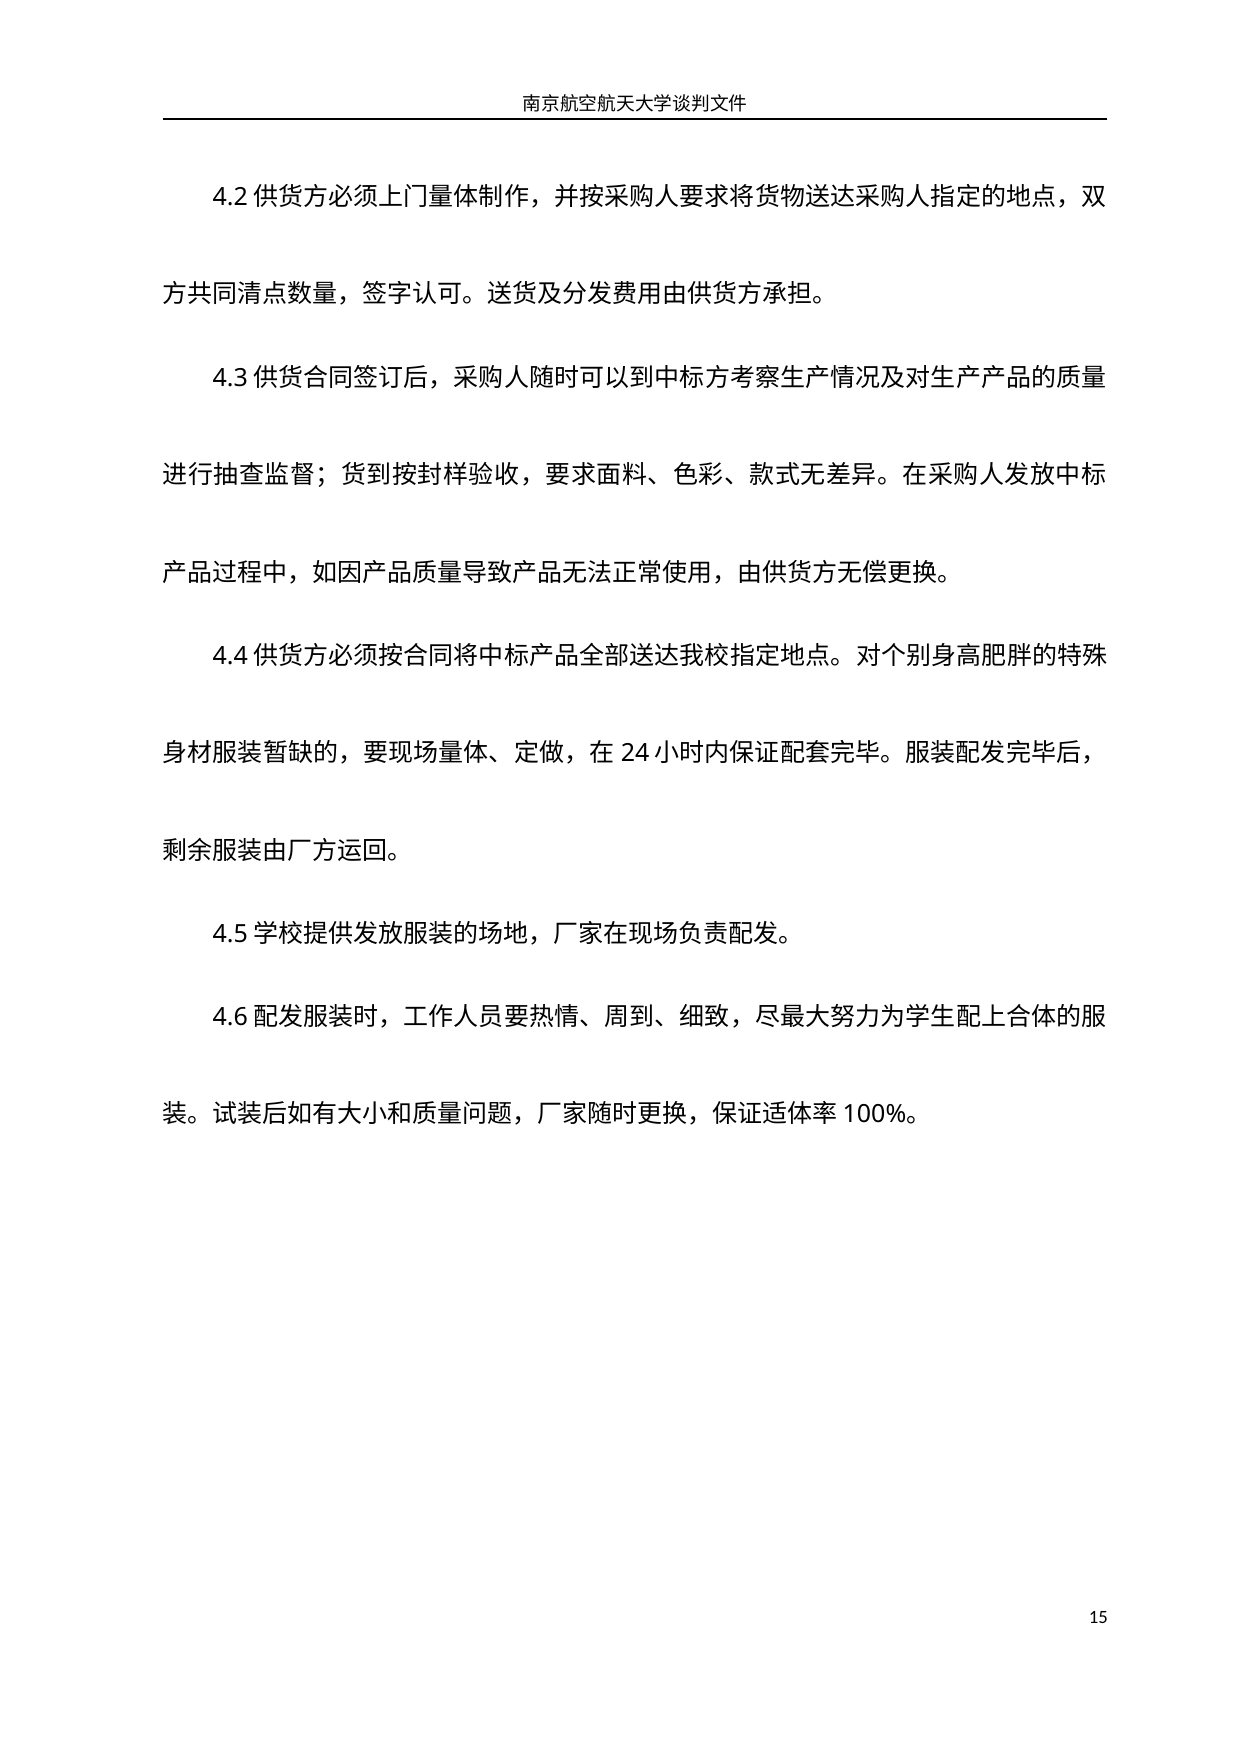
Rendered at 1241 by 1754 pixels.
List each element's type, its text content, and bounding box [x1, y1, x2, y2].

text 4.4供货方必须按合同将中标产品全部送达我校指定地点。对个别身高肥胖的特殊身材服装暂缺的，要现场量体、定做，在24小时内保证配套完毕。服装配发完毕后，剩余服装由厂方运回。 [162, 621, 1107, 881]
text 4.5学校提供发放服装的场地，厂家在现场负责配发。 [162, 899, 1107, 964]
text 4.2供货方必须上门量体制作，并按采购人要求将货物送达采购人指定的地点，双方共同清点数量，签字认可。送货及分发费用由供货方承担。 [162, 162, 1107, 324]
text 4.3供货合同签订后，采购人随时可以到中标方考察生产情况及对生产产品的质量进行抽查监督；货到按封样验收，要求面料、色彩、款式无差异。在采购人发放中标产品过程中，如因产品质量导致产品无法正常使用，由供货方无偿更换。 [162, 343, 1107, 603]
text 4.6配发服装时，工作人员要热情、周到、细致，尽最大努力为学生配上合体的服装。试装后如有大小和质量问题，厂家随时更换，保证适体率100%。 [162, 982, 1107, 1144]
